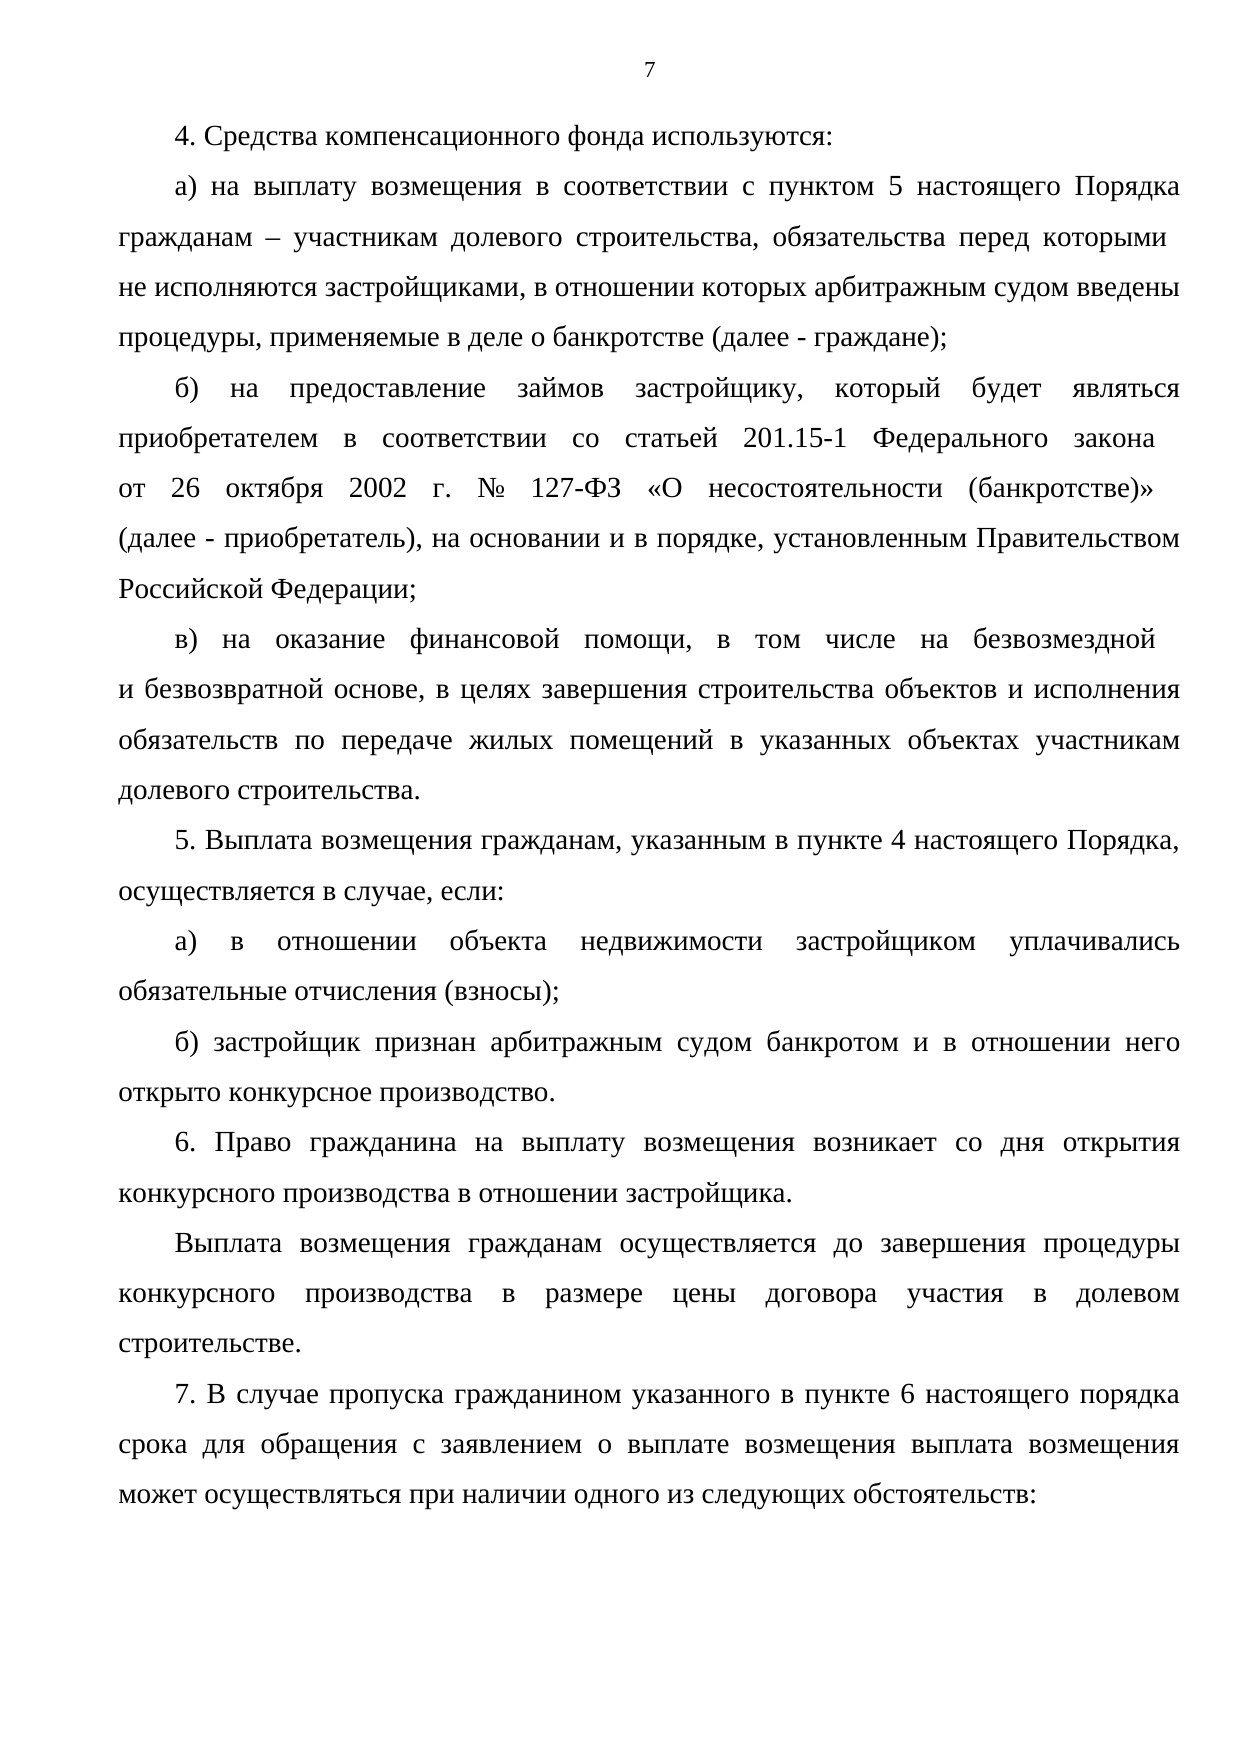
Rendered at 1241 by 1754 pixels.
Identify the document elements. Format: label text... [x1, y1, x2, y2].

text 7. В случае пропуска гражданином указанного в пункте 6 настоящего порядка срока для обращения с заявлением о выплате возмещения выплата возмещения может осуществляться при наличии одного из следующих обстоятельств: [118, 1376, 1181, 1510]
text а) в отношении объекта недвижимости застройщиком уплачивались обязательные отчисления (взносы); [118, 923, 1181, 1007]
text б) застройщик признан арбитражным судом банкротом и в отношении него открыто конкурсное производство. [118, 1024, 1181, 1108]
text 5. Выплата возмещения гражданам, указанным в пункте 4 настоящего Порядка, осуществляется в случае, если: [118, 822, 1181, 906]
text а) на выплату возмещения в соответствии с пунктом 5 настоящего Порядка гражданам – участникам долевого строительства, обязательства перед которыми не исполняются застройщиками, в отношении которых арбитражным судом введены процедуры, применяемые в деле о банкротстве (далее - граждане); [118, 168, 1181, 353]
text б) на предоставление займов застройщику, который будет являться приобретателем в соответствии со статьей 201.15-1 Федерального закона от 26 октября 2002 г. № 127-ФЗ «О несостоятельности (банкротстве)» (далее - приобретатель), на основании и в порядке, установленным Правительством Российской Федерации; [118, 370, 1181, 604]
text 4. Средства компенсационного фонда используются: [118, 118, 1181, 152]
text в) на оказание финансовой помощи, в том числе на безвозмездной и безвозвратной основе, в целях завершения строительства объектов и исполнения обязательств по передаче жилых помещений в указанных объектах участникам долевого строительства. [118, 621, 1181, 806]
text Выплата возмещения гражданам осуществляется до завершения процедуры конкурсного производства в размере цены договора участия в долевом строительстве. [118, 1225, 1181, 1359]
text 6. Право гражданина на выплату возмещения возникает со дня открытия конкурсного производства в отношении застройщика. [118, 1124, 1181, 1208]
